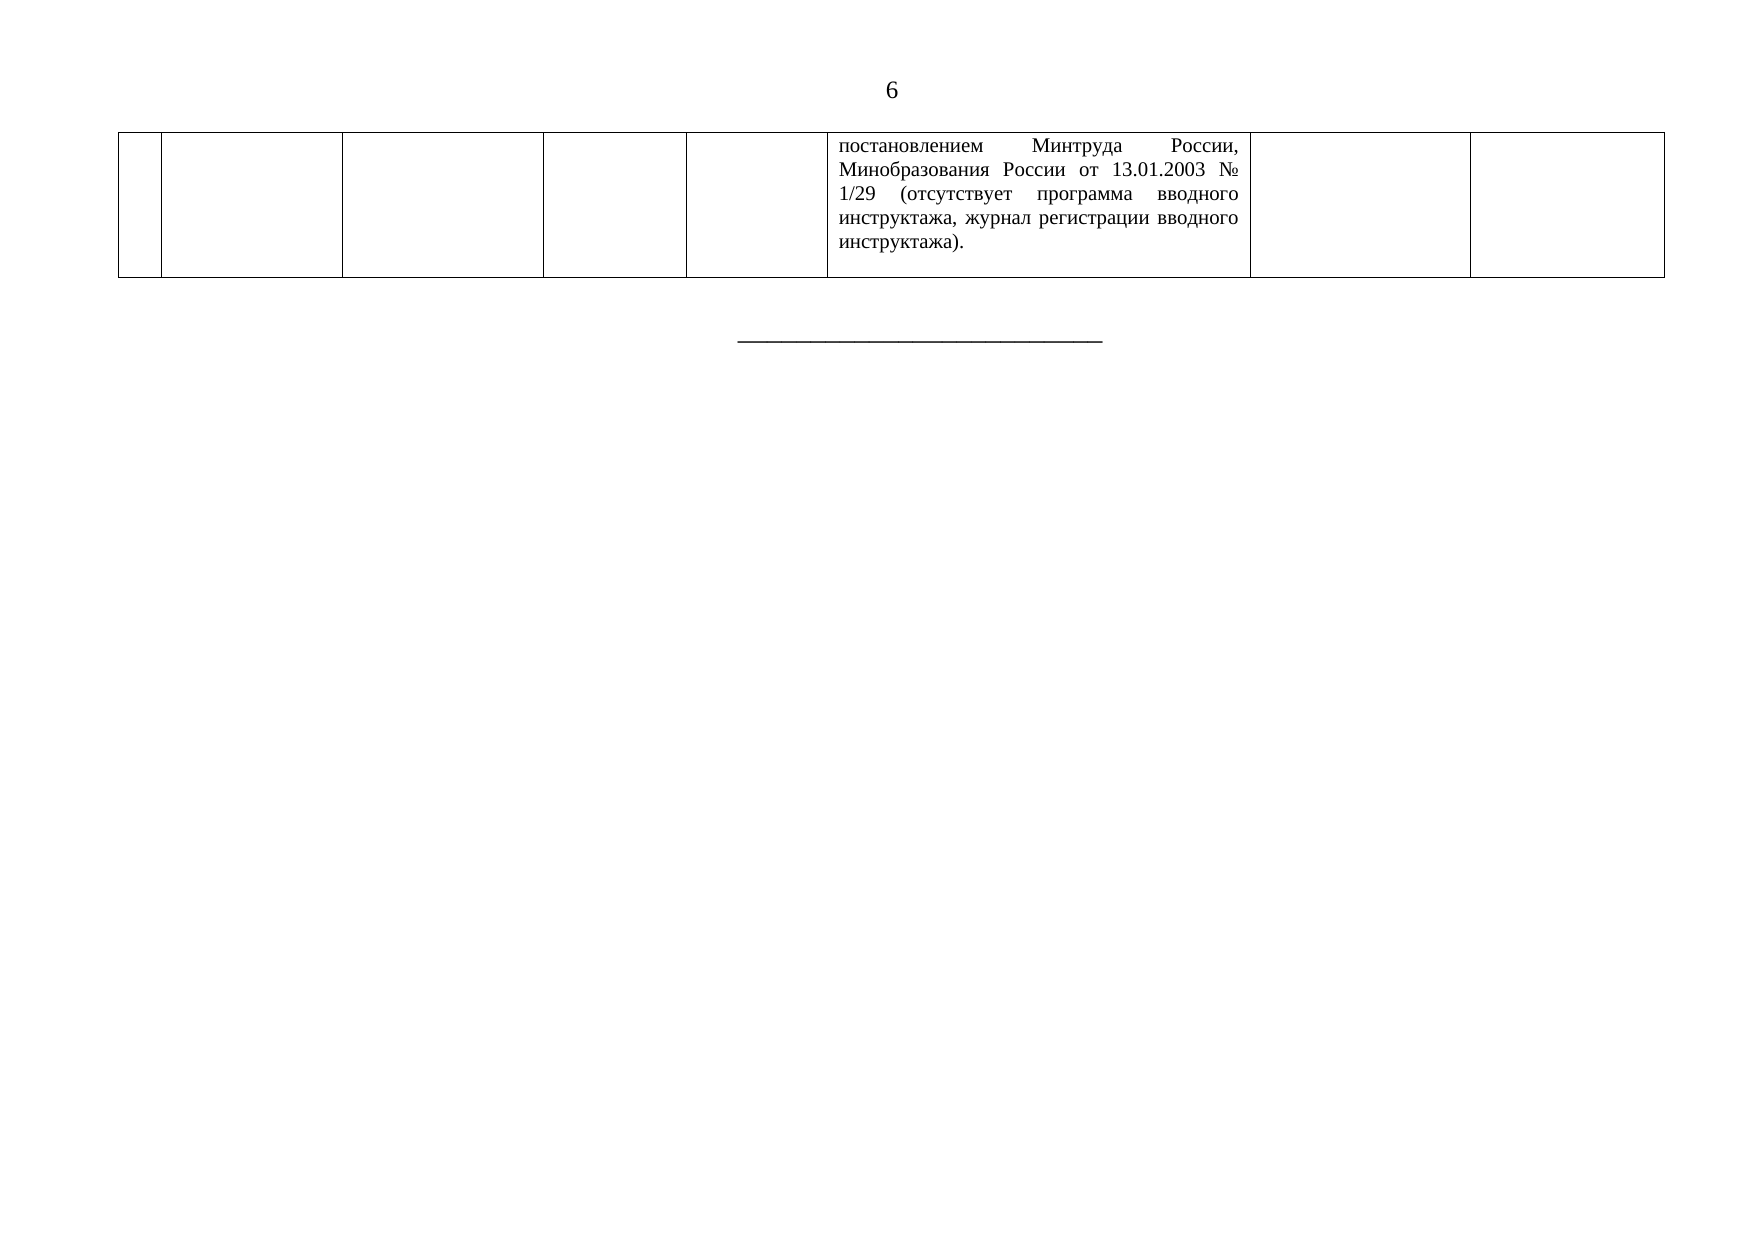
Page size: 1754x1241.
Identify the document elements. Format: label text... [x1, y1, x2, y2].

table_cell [687, 133, 827, 277]
table_cell 2 [119, 133, 161, 277]
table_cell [343, 133, 543, 277]
table_cell 19 [544, 133, 686, 277]
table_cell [162, 133, 342, 277]
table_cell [1471, 133, 1664, 277]
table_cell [1251, 133, 1470, 277]
text _________________________ [118, 312, 1665, 345]
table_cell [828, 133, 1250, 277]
